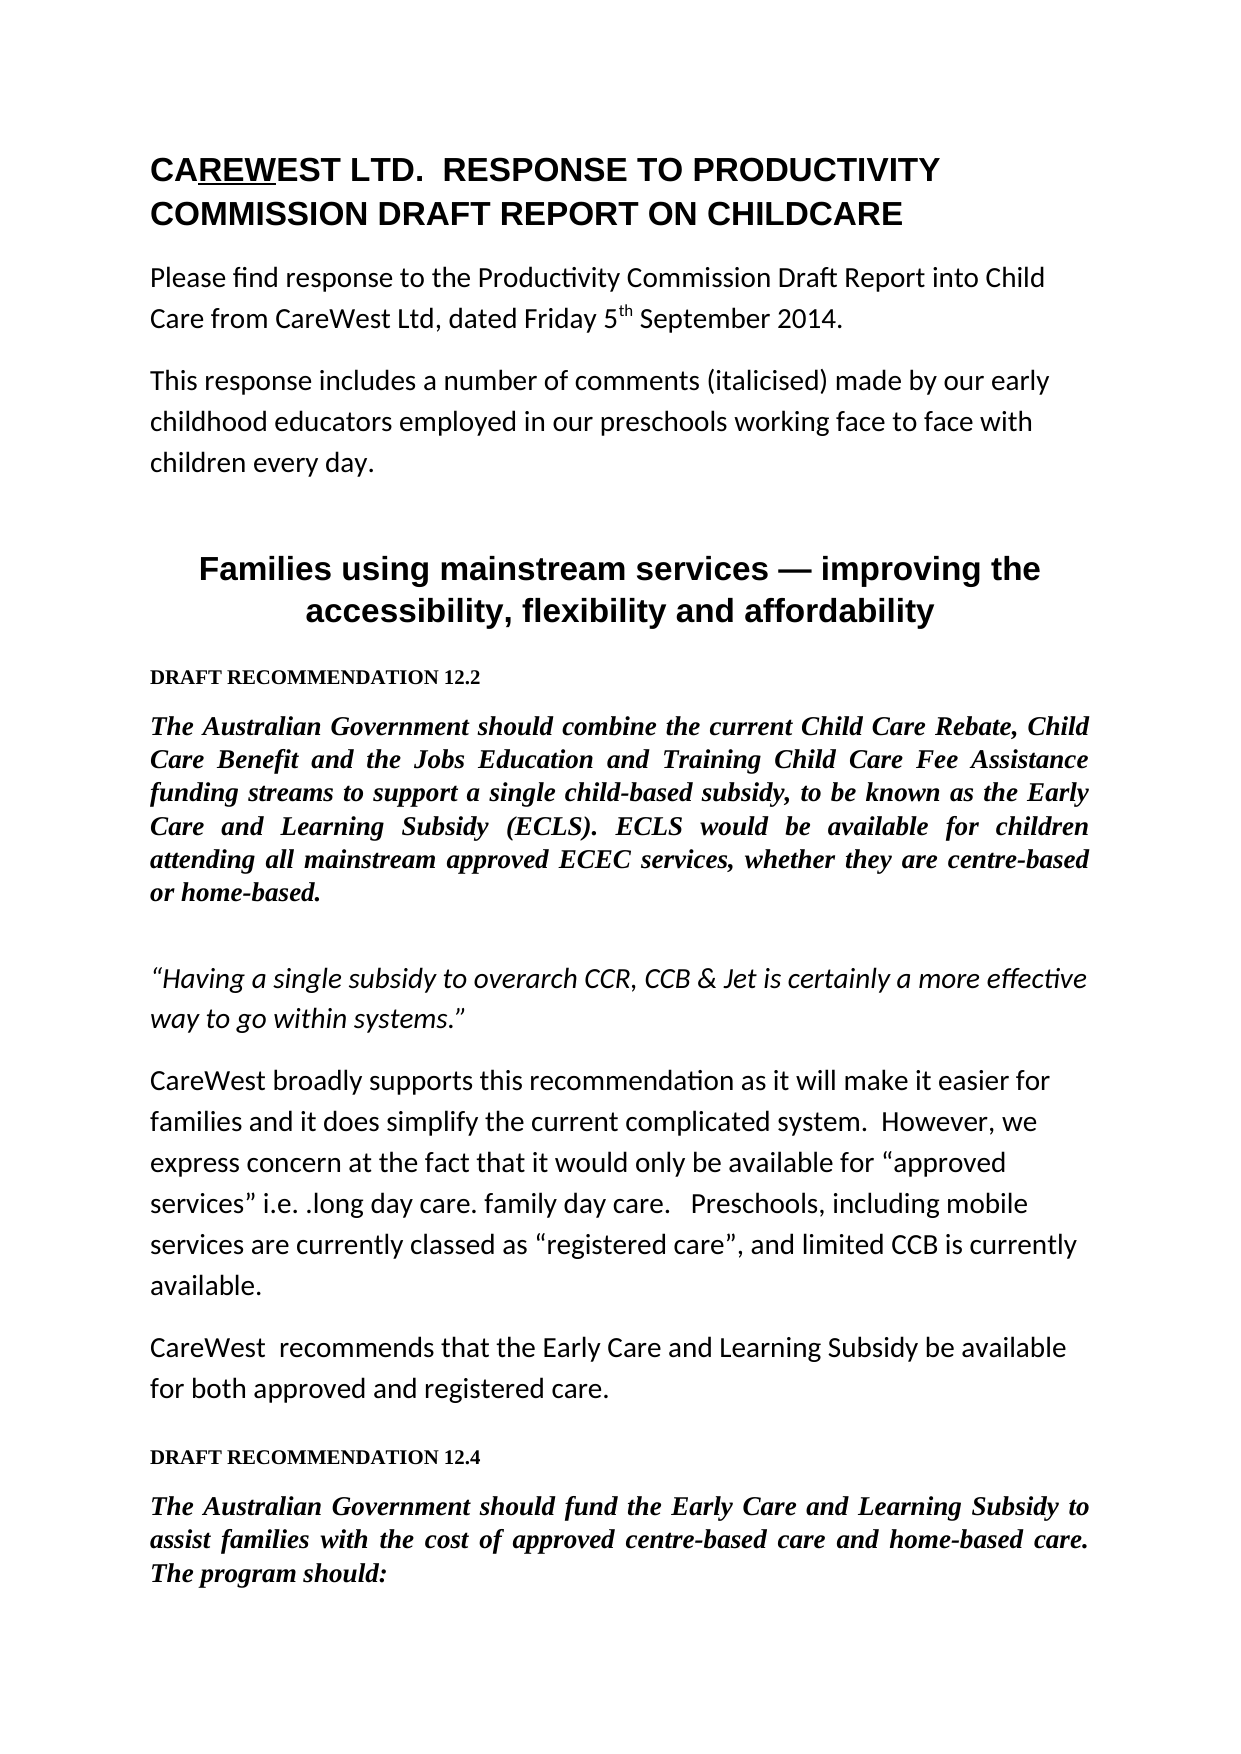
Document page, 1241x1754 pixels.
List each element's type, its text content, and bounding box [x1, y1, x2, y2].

text CareWest broadly supports this recommendation as it will make it easier for families and it does simplify the current complicated system. However, we express concern at the fact that it would only be available for “approved services” i.e. .long day care. family day care. Preschools, including mobile services are currently classed as “registered care”, and limited CCB is currently available. [150, 1062, 1090, 1303]
text The Australian Government should fund the Early Care and Learning Subsidy to assist families with the cost of approved centre-based care and home-based care. The program should: [150, 1488, 1090, 1588]
title draft recommendation 12.2 [150, 656, 1090, 689]
subtitle Families using mainstream services — improving the accessibility, flexibility and affordability [150, 547, 1090, 631]
text Please find response to the Productivity Commission Draft Report into Child Care from CareWest Ltd, dated Friday 5th September 2014. [150, 259, 1090, 336]
text CareWest recommends that the Early Care and Learning Subsidy be available for both approved and registered care. [150, 1329, 1090, 1405]
text The Australian Government should combine the current Child Care Rebate, Child Care Benefit and the Jobs Education and Training Child Care Fee Assistance funding streams to support a single child-based subsidy, to be known as the Early Care and Learning Subsidy (ECLS). ECLS would be available for children attending all mainstream approved ECEC services, whether they are centre-based or home-based. [150, 708, 1090, 908]
text “Having a single subsidy to overarch CCR, CCB & Jet is certainly a more effective way to go within systems.” [150, 960, 1090, 1036]
title draft recommendation 12.4 [150, 1436, 1090, 1469]
text This response includes a number of comments (italicised) made by our early childhood educators employed in our preschools working face to face with children every day. [150, 362, 1090, 479]
text CAREWEST LTD. RESPONSE TO PRODUCTIVITY COMMISSION DRAFT REPORT ON CHILDCARE [150, 150, 1090, 233]
